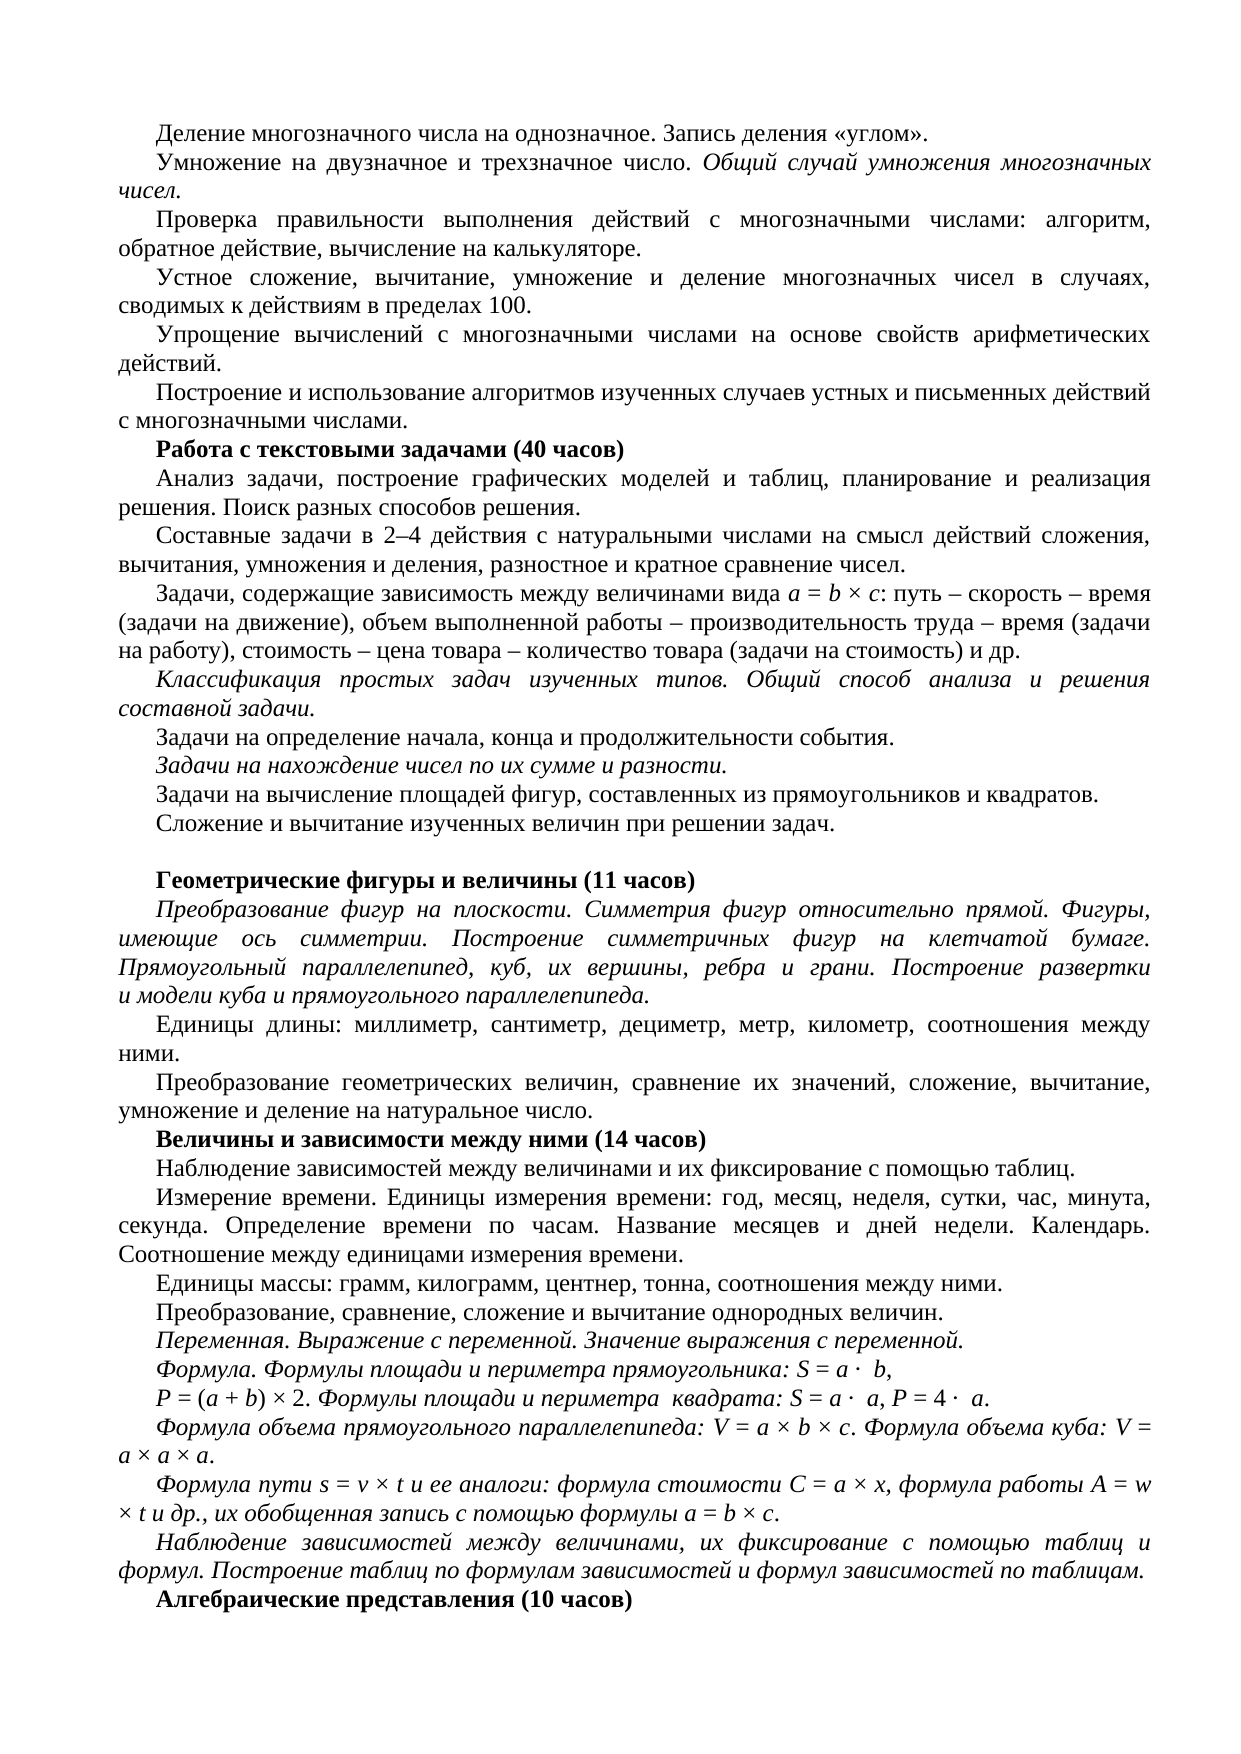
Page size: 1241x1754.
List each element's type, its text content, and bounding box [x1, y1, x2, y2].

text Алгебраические представления (10 часов) [118, 1584, 1152, 1613]
text Умножение на двузначное и трехзначное число. Общий случай умножения многозначных чисел. [118, 147, 1152, 204]
text Величины и зависимости между ними (14 часов) [118, 1124, 1152, 1153]
text Построение и использование алгоритмов изученных случаев устных и письменных действий с многозначными числами. [118, 377, 1152, 434]
text Переменная. Выражение с переменной. Значение выражения с переменной. [118, 1326, 1152, 1354]
text Задачи на определение начала, конца и продолжительности события. [118, 722, 1152, 751]
text Единицы массы: грамм, килограмм, центнер, тонна, соотношения между ними. [118, 1268, 1152, 1297]
text Наблюдение зависимостей между величинами и их фиксирование с помощью таблиц. [118, 1153, 1152, 1182]
text Формула объема прямоугольного параллелепипеда: V = a × b × c. Формула объема куба: V = a × а × а. [118, 1412, 1152, 1469]
text Формула. Формулы площади и периметра прямоугольника: S = a ∙ b, [118, 1354, 1152, 1383]
text Составные задачи в 2–4 действия с натуральными числами на смысл действий сложения, вычитания, умножения и деления, разностное и кратное сравнение чисел. [118, 521, 1152, 578]
text P = (a + b) × 2. Формулы площади и периметра квадрата: S = a ∙ а, P = 4 ∙ a. [118, 1383, 1152, 1412]
text Наблюдение зависимостей между величинами, их фиксирование с помощью таблиц и формул. Построение таблиц по формулам зависимостей и формул зависимостей по таблицам. [118, 1527, 1152, 1584]
text Задачи, содержащие зависимость между величинами вида a = b × c: путь – скорость – время (задачи на движение), объем выполненной работы – производительность труда – время (задачи на работу), стоимость – цена товара – количество товара (задачи на стоимость) и др. [118, 578, 1152, 664]
text Задачи на вычисление площадей фигур, составленных из прямоугольников и квадратов. [118, 779, 1152, 808]
text Геометрические фигуры и величины (11 часов) [118, 866, 1152, 894]
text Преобразование фигур на плоскости. Симметрия фигур относительно прямой. Фигуры, имеющие ось симметрии. Построение симметричных фигур на клетчатой бумаге. Прямоугольный параллелепипед, куб, их вершины, ребра и грани. Построение развертки и модели куба и прямоугольного параллелепипеда. [118, 894, 1152, 1009]
text Преобразование, сравнение, сложение и вычитание однородных величин. [118, 1297, 1152, 1326]
text Формула пути s = v × t и ее аналоги: формула стоимости С = а × х, формула работы А = w × t и др., их обобщенная запись с помощью формулы a = b × c. [118, 1469, 1152, 1527]
text Работа с текстовыми задачами (40 часов) [118, 434, 1152, 463]
text Единицы длины: миллиметр, сантиметр, дециметр, метр, километр, соотношения между ними. [118, 1009, 1152, 1067]
text Преобразование геометрических величин, сравнение их значений, сложение, вычитание, умножение и деление на натуральное число. [118, 1067, 1152, 1124]
text Сложение и вычитание изученных величин при решении задач. [118, 808, 1152, 837]
text Деление многозначного числа на однозначное. Запись деления «углом». [118, 118, 1152, 147]
text Задачи на нахождение чисел по их сумме и разности. [118, 751, 1152, 779]
text Упрощение вычислений с многозначными числами на основе свойств арифметических действий. [118, 319, 1152, 377]
text Устное сложение, вычитание, умножение и деление многозначных чисел в случаях, сводимых к действиям в пределах 100. [118, 262, 1152, 319]
text Измерение времени. Единицы измерения времени: год, месяц, неделя, сутки, час, минута, секунда. Определение времени по часам. Название месяцев и дней недели. Календарь. Соотношение между единицами измерения времени. [118, 1182, 1152, 1268]
text Анализ задачи, построение графических моделей и таблиц, планирование и реализация решения. Поиск разных способов решения. [118, 463, 1152, 521]
text Проверка правильности выполнения действий с многозначными числами: алгоритм, обратное действие, вычисление на калькуляторе. [118, 204, 1152, 262]
text Классификация простых задач изученных типов. Общий способ анализа и решения составной задачи. [118, 664, 1152, 722]
